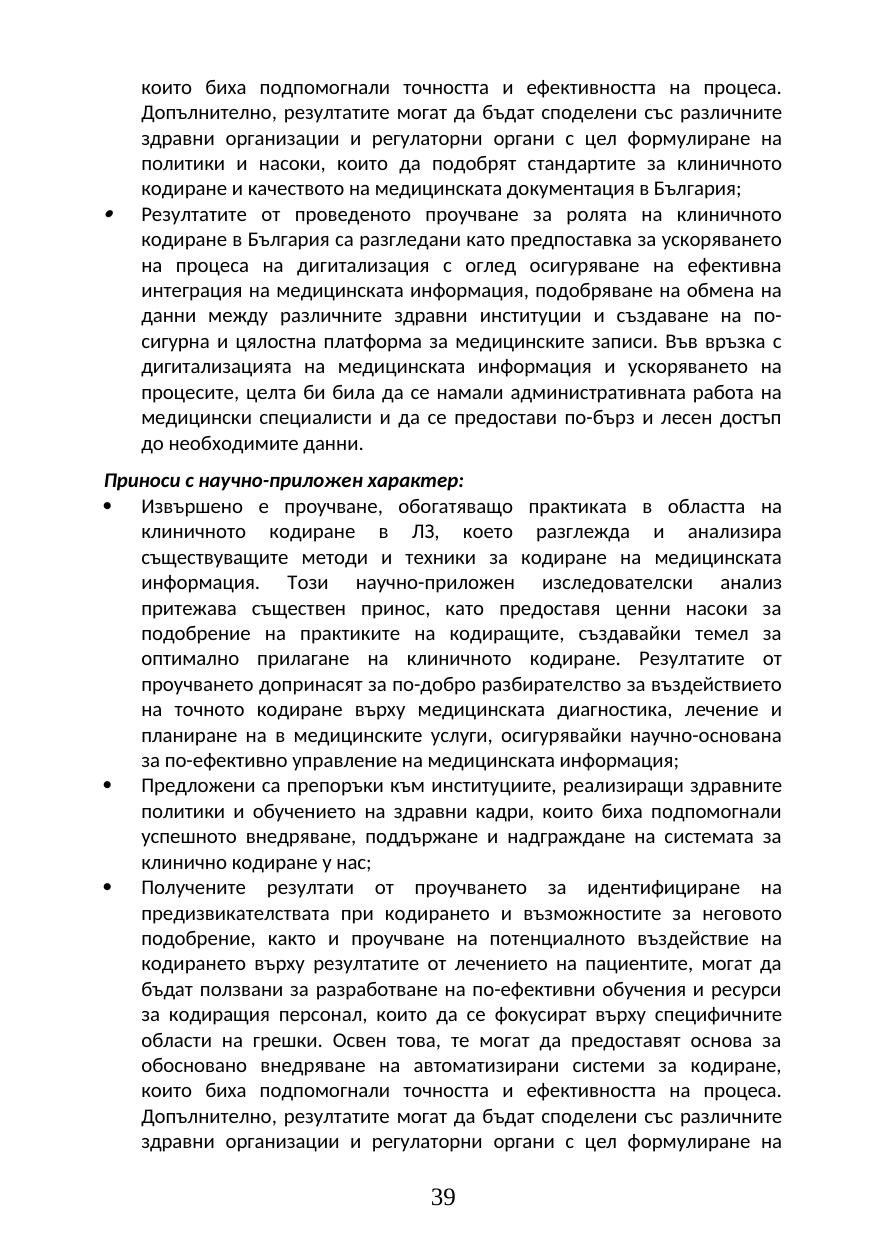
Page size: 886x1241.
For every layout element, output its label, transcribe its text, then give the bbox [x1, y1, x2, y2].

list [103, 74, 783, 201]
list Резултатите от проведеното проучване за ролята на клиничното кодиране в България са разгледани като предпоставка за ускоряването на процеса на дигитализация с оглед осигуряване на ефективна интеграция на медицинската информация, подобряване на обмена на данни между различните здравни институции и създаване на по-сигурна и цялостна платформа за медицинските записи. Във връзка с дигитализацията на медицинската информация и ускоряването на процесите, целта би била да се намали административната работа на медицински специалисти и да се предостави по-бърз и лесен достъп до необходимите данни. [103, 201, 783, 455]
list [103, 874, 783, 1154]
list Предложени са препоръки към институциите, реализиращи здравните политики и обучението на здравни кадри, които биха подпомогнали успешното внедряване, поддържане и надграждане на системата за клинично кодиране у нас; [103, 773, 783, 874]
list Извършено е проучване, обогатяващо практиката в областта на клиничното кодиране в ЛЗ, което разглежда и анализира съществуващите методи и техники за кодиране на медицинската информация. Този научно-приложен изследователски анализ притежава съществен принос, като предоставя ценни насоки за подобрение на практиките на кодиращите, създавайки темел за оптимално прилагане на клиничното кодиране. Резултатите от проучването допринасят за по-добро разбирателство за въздействието на точното кодиране върху медицинската диагностика, лечение и планиране на в медицинските услуги, осигурявайки научно-основана за по-ефективно управление на медицинската информация; [103, 493, 783, 773]
text Приноси с научно-приложен характер: [103, 468, 783, 493]
